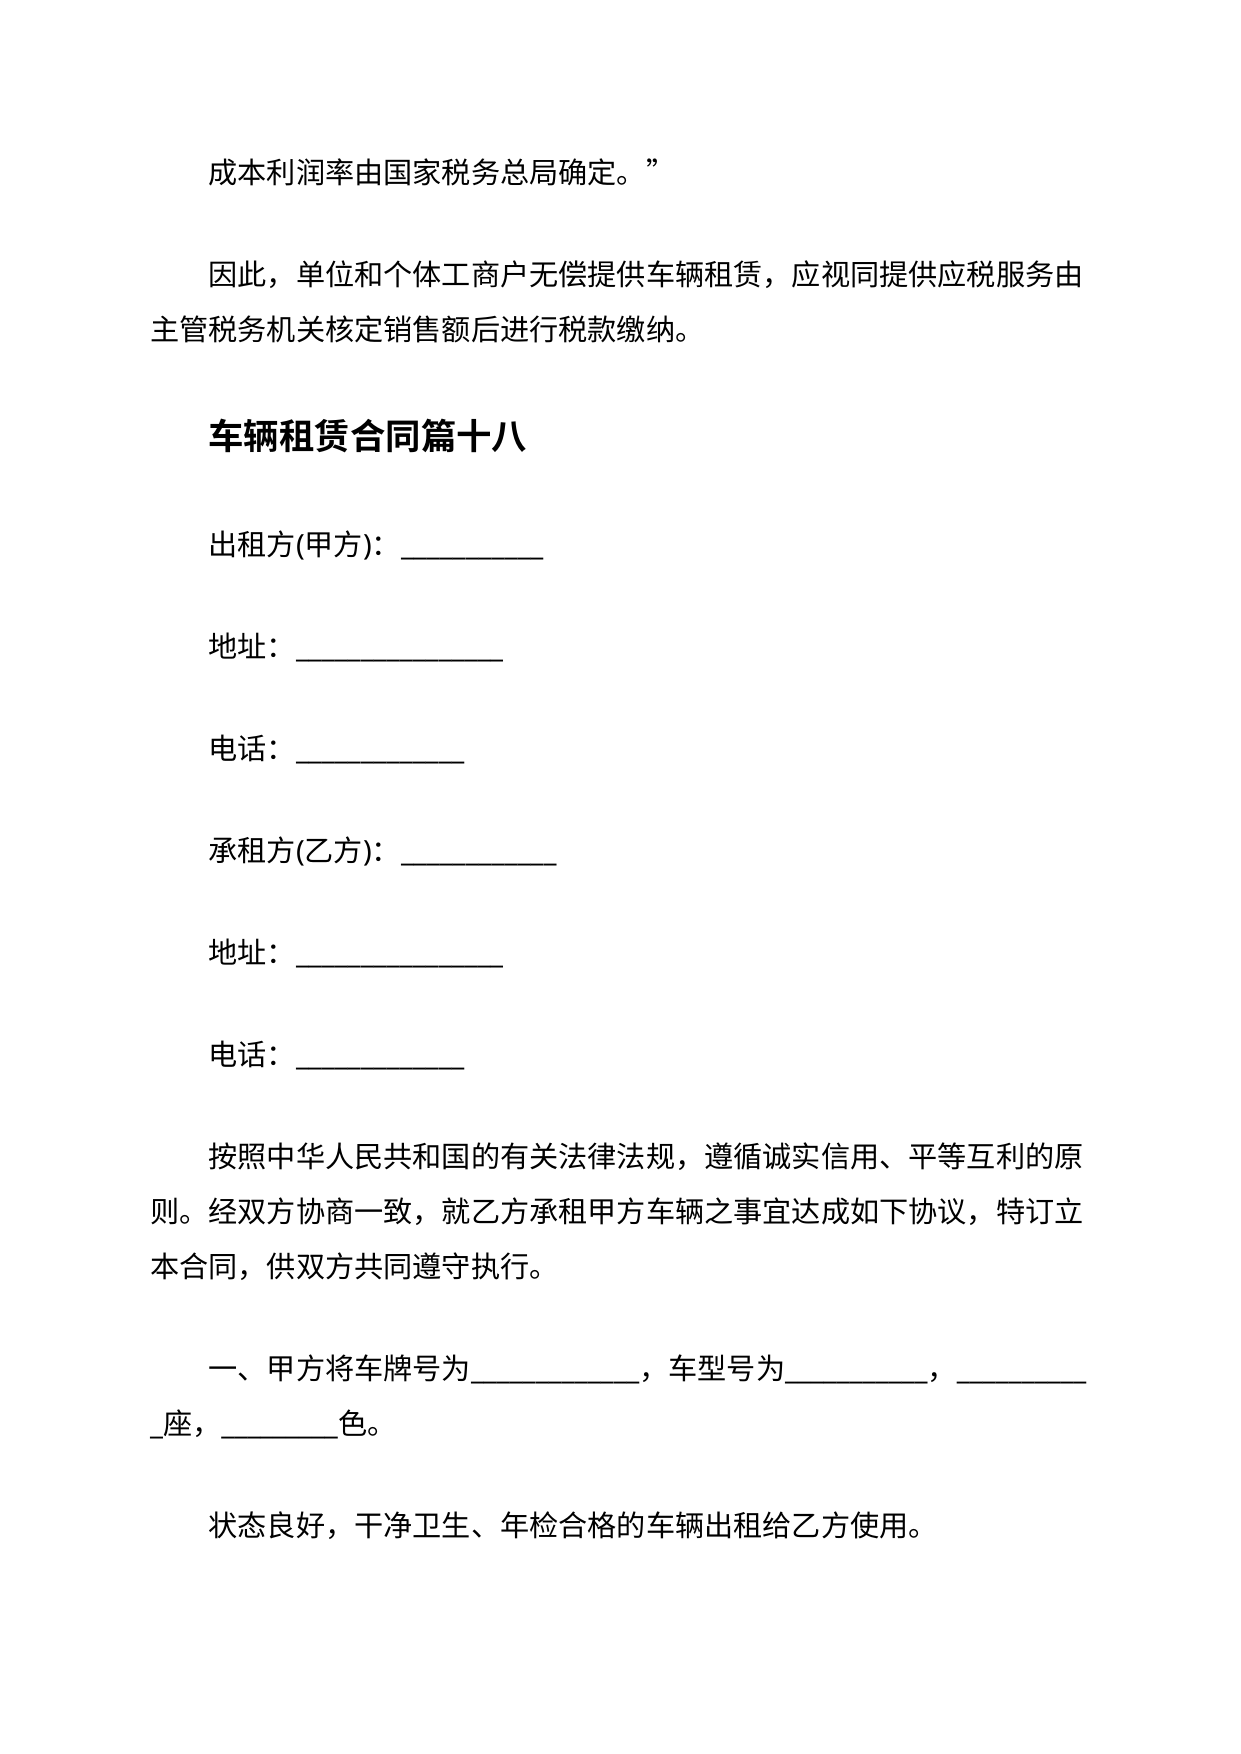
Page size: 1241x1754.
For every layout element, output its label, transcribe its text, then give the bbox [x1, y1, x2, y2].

text 承租方(乙方)：____________ [150, 828, 1090, 870]
text 电话：_____________ [150, 1032, 1090, 1074]
text 因此，单位和个体工商户无偿提供车辆租赁，应视同提供应税服务由主管税务机关核定销售额后进行税款缴纳。 [150, 252, 1090, 349]
text 按照中华人民共和国的有关法律法规，遵循诚实信用、平等互利的原则。经双方协商一致，就乙方承租甲方车辆之事宜达成如下协议，特订立本合同，供双方共同遵守执行。 [150, 1134, 1090, 1286]
text 状态良好，干净卫生、年检合格的车辆出租给乙方使用。 [150, 1502, 1090, 1544]
text 一、甲方将车牌号为_____________，车型号为___________，___________座，_________色。 [150, 1345, 1090, 1443]
text 成本利润率由国家税务总局确定。” [150, 150, 1090, 192]
text 地址：________________ [150, 930, 1090, 972]
text 车辆租赁合同篇十八 [150, 408, 1090, 460]
text 电话：_____________ [150, 726, 1090, 768]
text 出租方(甲方)：___________ [150, 522, 1090, 564]
text 地址：________________ [150, 624, 1090, 666]
